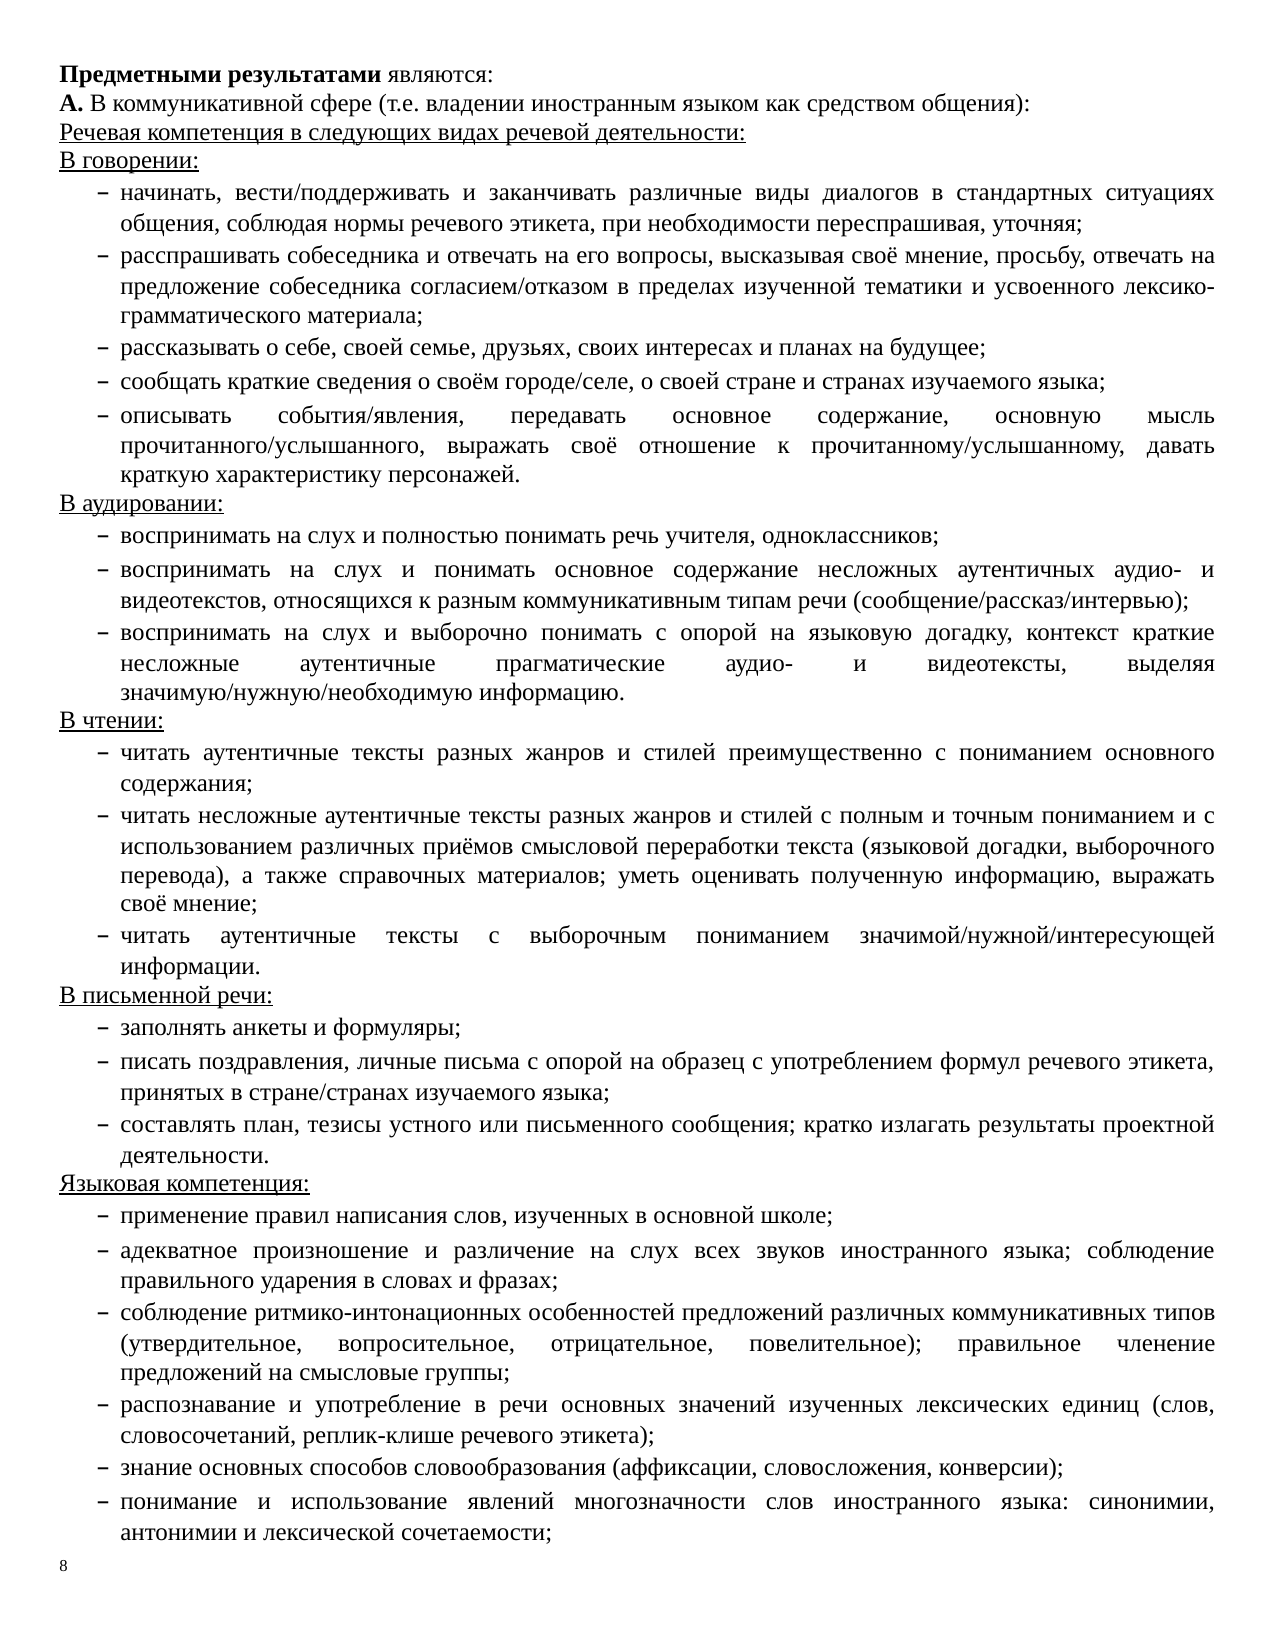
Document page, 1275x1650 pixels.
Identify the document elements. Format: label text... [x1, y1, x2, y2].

list писать поздравления, личные письма с опорой на образец с употреблением формул речевого этикета, принятых в стране/странах изучаемого языка; [97, 1043, 1216, 1106]
text В письменной речи: [59, 980, 1216, 1009]
text Предметными результатами являются: [59, 59, 1216, 88]
list расспрашивать собеседника и отвечать на его вопросы, высказывая своё мнение, просьбу, отвечать на предложение собеседника согласием/отказом в пределах изученной тематики и усвоенного лексико-грамматического материала; [97, 237, 1216, 328]
list воспринимать на слух и полностью понимать речь учителя, одноклассников; [97, 517, 1216, 551]
text В чтении: [59, 705, 1216, 734]
text А. В коммуникативной сфере (т.е. владении иностранным языком как средством общения): [59, 88, 1216, 117]
list распознавание и употребление в речи основных значений изученных лексических единиц (слов, словосочетаний, реплик-клише речевого этикета); [97, 1386, 1216, 1448]
list читать несложные аутентичные тексты разных жанров и стилей с полным и точным пониманием и с использованием различных приёмов смысловой переработки текста (языковой догадки, выборочного перевода), а также справочных материалов; уметь оценивать полученную информацию, выражать своё мнение; [97, 797, 1216, 917]
text В говорении: [59, 145, 1216, 174]
list воспринимать на слух и понимать основное содержание несложных аутентичных аудио- и видеотекстов, относящихся к разным коммуникативным типам речи (сообщение/рассказ/интервью); [97, 551, 1216, 614]
list читать аутентичные тексты с выборочным пониманием значимой/нужной/интересующей информации. [97, 917, 1216, 980]
text В аудировании: [59, 488, 1216, 517]
list знание основных способов словообразования (аффиксации, словосложения, конверсии); [97, 1448, 1216, 1482]
list начинать, вести/поддерживать и заканчивать различные виды диалогов в стандартных ситуациях общения, соблюдая нормы речевого этикета, при необходимости переспрашивая, уточняя; [97, 174, 1216, 237]
list составлять план, тезисы устного или письменного сообщения; кратко излагать результаты проектной деятельности. [97, 1106, 1216, 1168]
text Речевая компетенция в следующих видах речевой деятельности: [59, 117, 1216, 145]
text Языковая компетенция: [59, 1168, 1216, 1197]
list применение правил написания слов, изученных в основной школе; [97, 1197, 1216, 1231]
list адекватное произношение и различение на слух всех звуков иностранного языка; соблюдение правильного ударения в словах и фразах; [97, 1231, 1216, 1294]
list описывать события/явления, передавать основное содержание, основную мысль прочитанного/услышанного, выражать своё отношение к прочитанному/услышанному, давать краткую характеристику персонажей. [97, 397, 1216, 488]
list понимание и использование явлений многозначности слов иностранного языка: синонимии, антонимии и лексической сочетаемости; [97, 1482, 1216, 1545]
list читать аутентичные тексты разных жанров и стилей преимущественно с пониманием основного содержания; [97, 734, 1216, 797]
list соблюдение ритмико-интонационных особенностей предложений различных коммуникативных типов (утвердительное, вопросительное, отрицательное, повелительное); правильное членение предложений на смысловые группы; [97, 1294, 1216, 1386]
list заполнять анкеты и формуляры; [97, 1009, 1216, 1043]
list рассказывать о себе, своей семье, друзьях, своих интересах и планах на будущее; [97, 328, 1216, 362]
list воспринимать на слух и выборочно понимать с опорой на языковую догадку, контекст краткие несложные аутентичные прагматические аудио- и видеотексты, выделяя значимую/нужную/необходимую информацию. [97, 614, 1216, 705]
list сообщать краткие сведения о своём городе/селе, о своей стране и странах изучаемого языка; [97, 362, 1216, 397]
